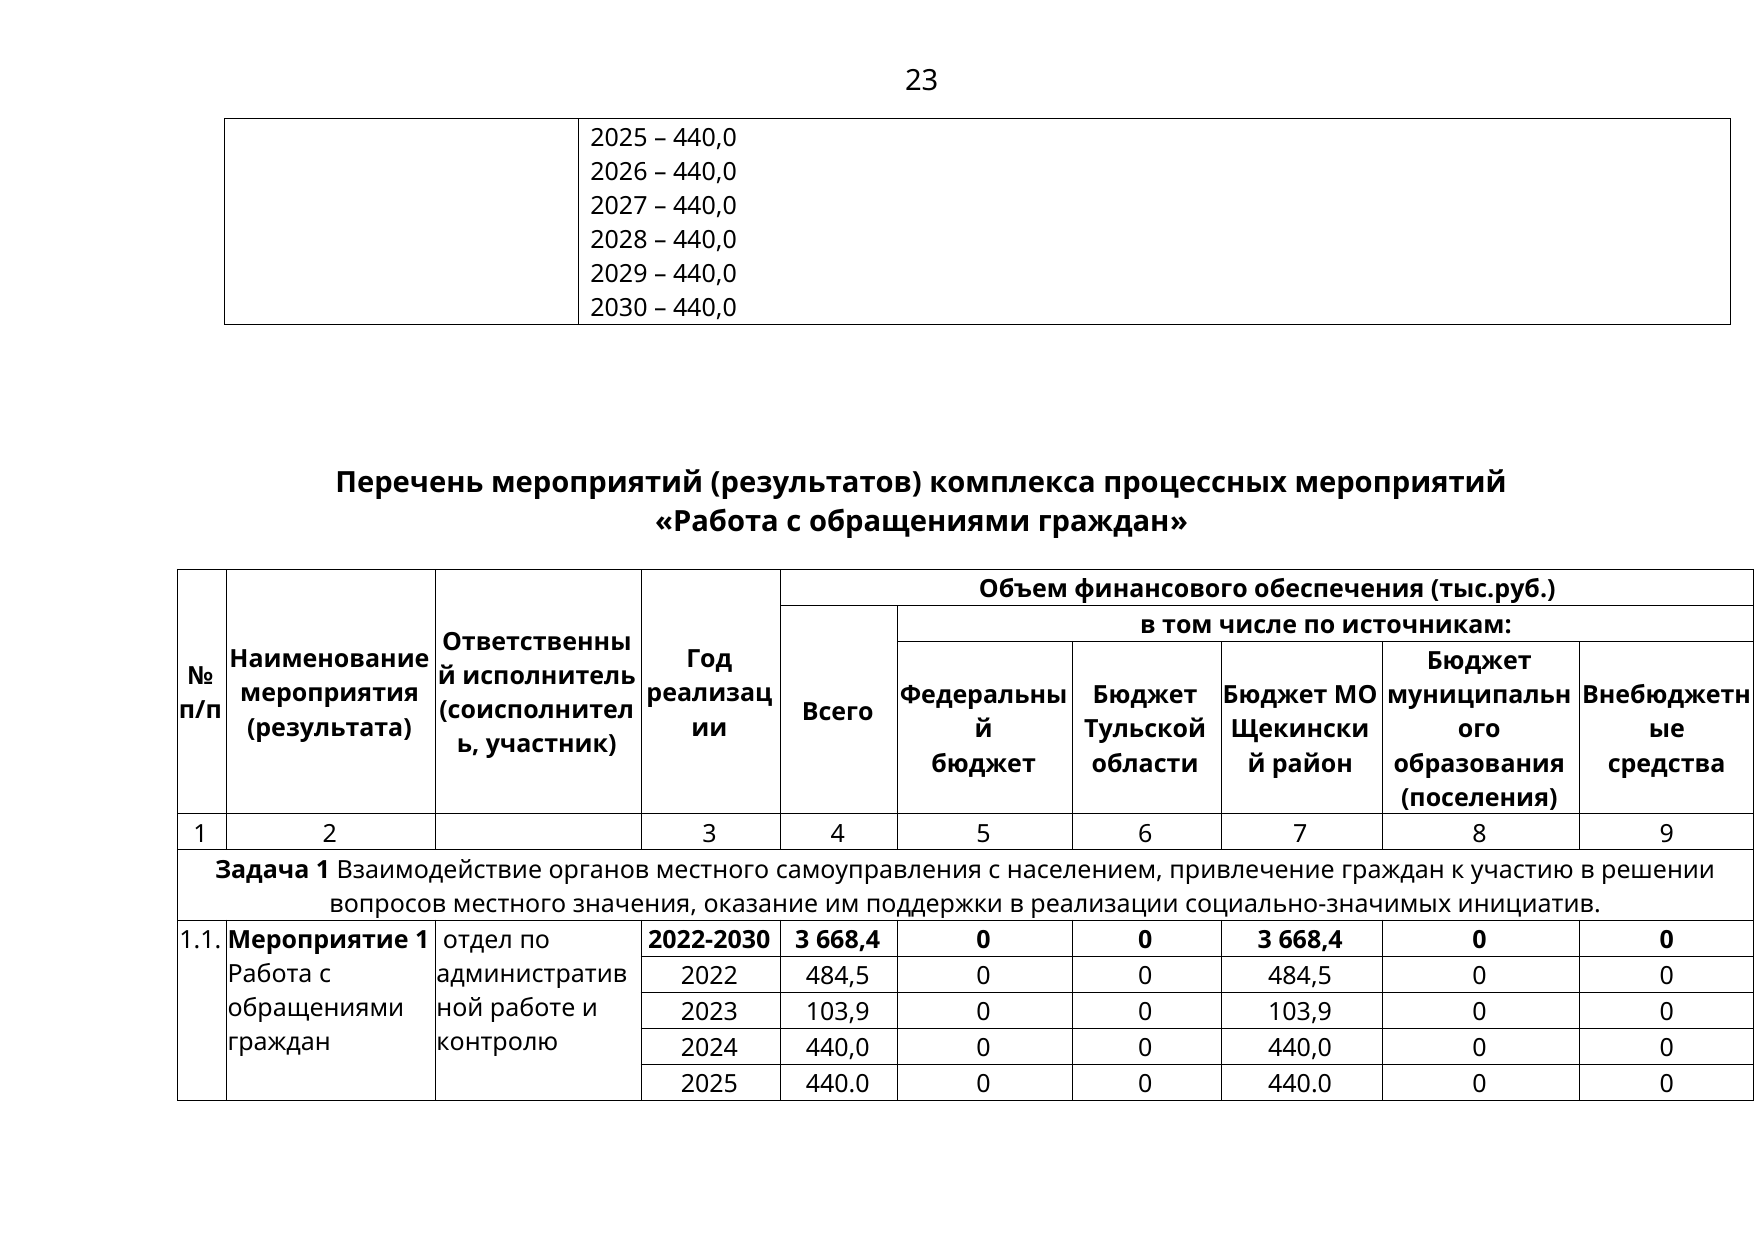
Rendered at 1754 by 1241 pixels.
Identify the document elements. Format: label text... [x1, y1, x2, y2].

table_cell 0 [1383, 993, 1579, 1028]
table_header Год реализации [642, 570, 780, 813]
table_cell 484,5 [1222, 957, 1382, 992]
table_cell 0 [898, 921, 1072, 956]
table_cell Бюджет муниципального образования (поселения) [1383, 642, 1579, 813]
table_cell Бюджет МО Щекинский район [1222, 642, 1382, 813]
table_cell 3 668,4 [781, 921, 897, 956]
table_cell 0 [898, 1065, 1072, 1100]
table_cell 0 [898, 1029, 1072, 1064]
table_cell Задача 1 Взаимодействие органов местного самоуправления с населением, привлечение граждан к участию в решении вопросов местного значения, оказание им поддержки в реализации социально-значимых инициатив. [178, 850, 1753, 919]
table_cell 3 668,4 [1222, 921, 1382, 956]
text Перечень мероприятий (результатов) комплекса процессных мероприятий [177, 461, 1665, 501]
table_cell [579, 119, 1730, 323]
table_cell 0 [1073, 1029, 1221, 1064]
table_cell 0 [898, 957, 1072, 992]
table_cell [225, 119, 578, 323]
table_cell 2 [227, 814, 435, 849]
table_cell 4 [781, 814, 897, 849]
table_cell 0 [1580, 1029, 1753, 1064]
table_header Объем финансового обеспечения (тыс.руб.) [781, 570, 1753, 605]
table_cell 0 [1073, 993, 1221, 1028]
table_cell отдел по административной работе и контролю [436, 921, 641, 1100]
table_cell 0 [1073, 957, 1221, 992]
table_cell 2022 [642, 957, 780, 992]
table_cell 2022-2030 [642, 921, 780, 956]
table_cell 440,0 [781, 1029, 897, 1064]
table_cell 0 [1383, 1065, 1579, 1100]
table_cell 2024 [642, 1029, 780, 1064]
table_cell 440.0 [1222, 1065, 1382, 1100]
table_cell 0 [1383, 957, 1579, 992]
table_cell 5 [898, 814, 1072, 849]
table_cell 0 [1580, 1065, 1753, 1100]
table_cell 6 [1073, 814, 1221, 849]
table_cell 2025 [642, 1065, 780, 1100]
table_cell 440.0 [781, 1065, 897, 1100]
table_cell Федеральный бюджет [898, 642, 1072, 813]
table_cell 103,9 [781, 993, 897, 1028]
table_cell 1.1. [178, 921, 226, 1100]
table_cell 1 [178, 814, 226, 849]
table_cell Всего [781, 606, 897, 813]
table_cell 0 [1383, 921, 1579, 956]
table_cell 0 [1073, 921, 1221, 956]
table_cell 440,0 [1222, 1029, 1382, 1064]
table_cell 0 [1580, 957, 1753, 992]
table_cell Внебюджетные средства [1580, 642, 1753, 813]
table_cell [436, 814, 641, 849]
table_cell Мероприятие 1 Работа с обращениями граждан [227, 921, 435, 1100]
table_cell 3 [642, 814, 780, 849]
text «Работа с обращениями граждан» [177, 501, 1665, 540]
table_header № п/п [178, 570, 226, 813]
table_cell Бюджет Тульской области [1073, 642, 1221, 813]
table_cell 0 [1383, 1029, 1579, 1064]
table_cell 0 [1580, 921, 1753, 956]
table_cell 0 [898, 993, 1072, 1028]
table_cell 9 [1580, 814, 1753, 849]
table_cell 8 [1383, 814, 1579, 849]
table_header Наименование мероприятия (результата) [227, 570, 435, 813]
table_cell в том числе по источникам: [898, 606, 1753, 641]
table_header Ответственный исполнитель (соисполнитель, участник) [436, 570, 641, 813]
table_cell 0 [1073, 1065, 1221, 1100]
table_cell 2023 [642, 993, 780, 1028]
table_cell 0 [1580, 993, 1753, 1028]
table_cell 484,5 [781, 957, 897, 992]
table_cell 103,9 [1222, 993, 1382, 1028]
table_cell 7 [1222, 814, 1382, 849]
